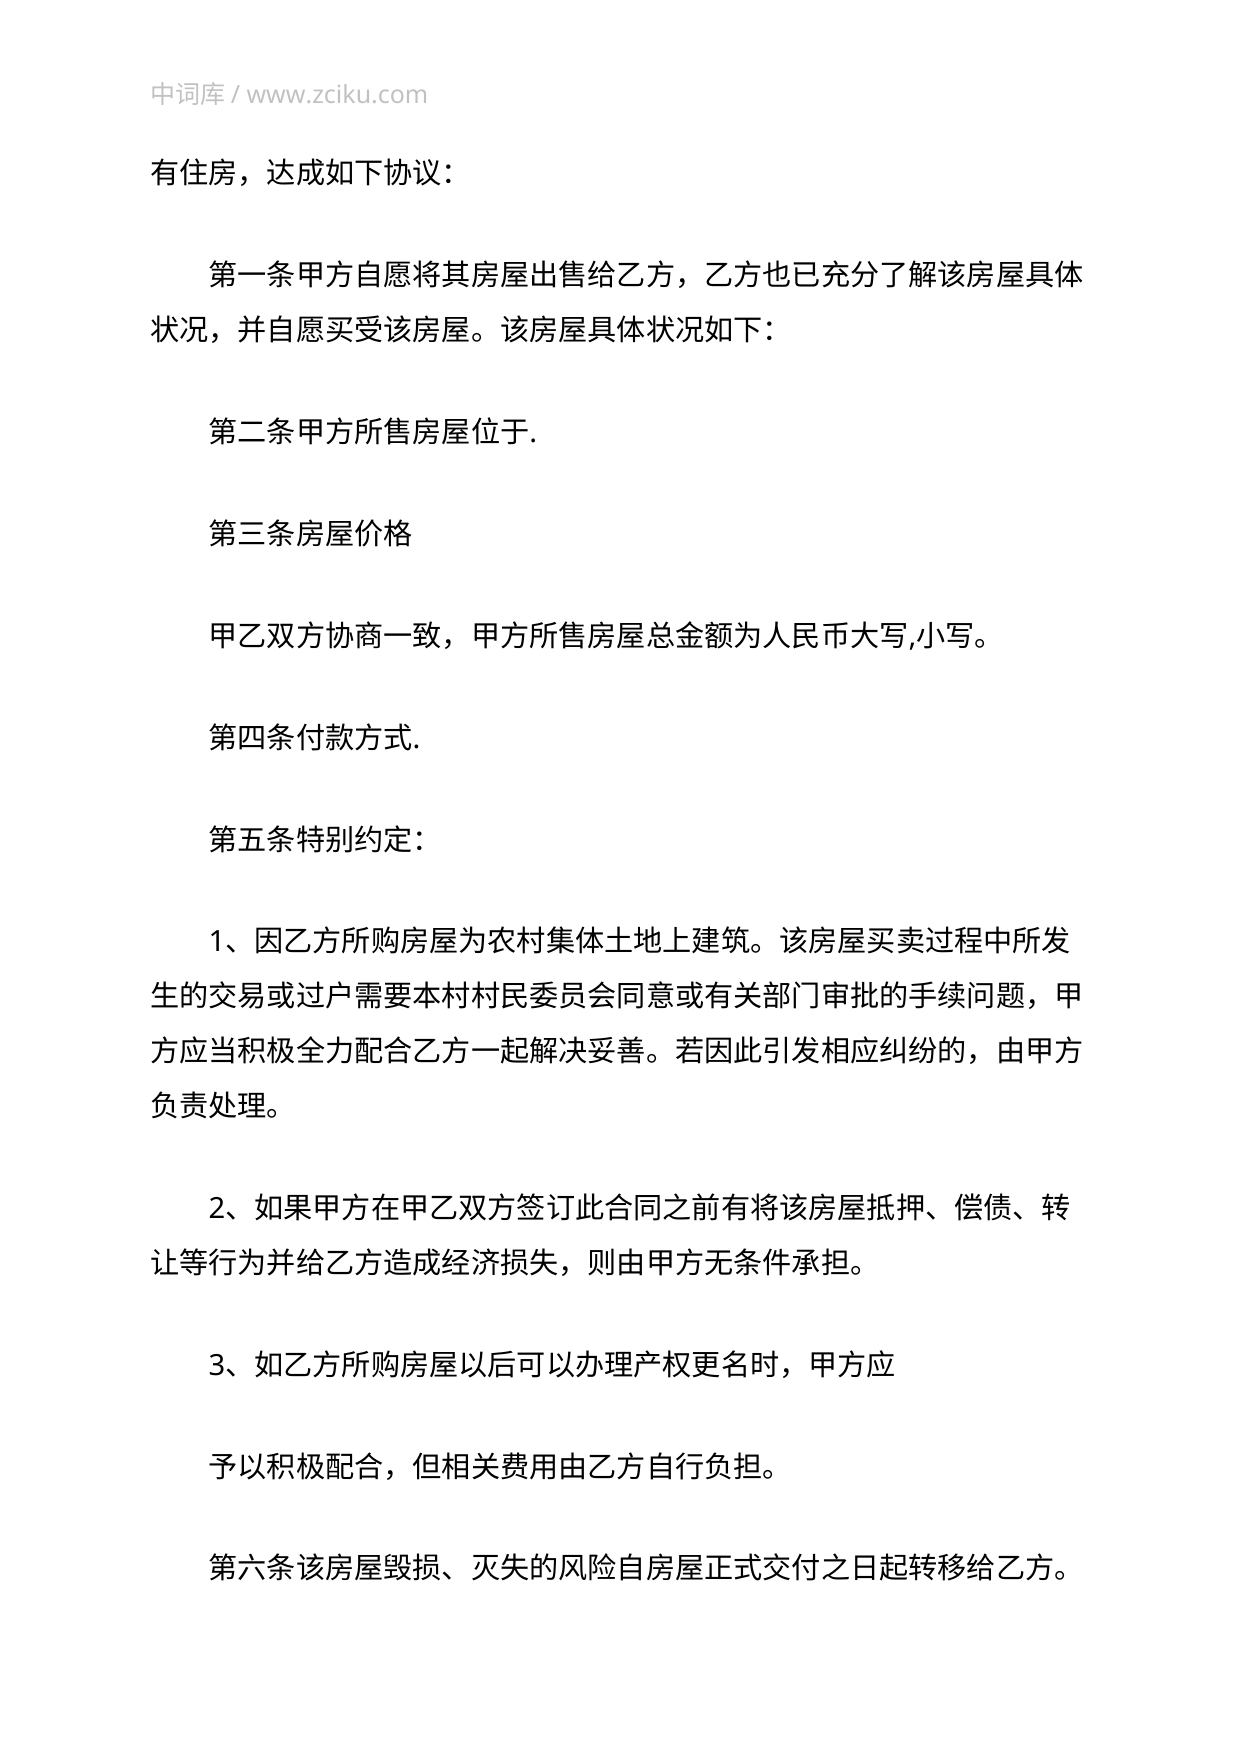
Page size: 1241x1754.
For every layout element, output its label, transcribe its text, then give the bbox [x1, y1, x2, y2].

text 第二条甲方所售房屋位于. [150, 408, 1090, 451]
text 第一条甲方自愿将其房屋出售给乙方，乙方也已充分了解该房屋具体状况，并自愿买受该房屋。该房屋具体状况如下： [150, 252, 1090, 349]
text 第五条特别约定： [150, 816, 1090, 858]
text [150, 150, 1090, 192]
text 予以积极配合，但相关费用由乙方自行负担。 [150, 1443, 1090, 1486]
text 3、如乙方所购房屋以后可以办理产权更名时，甲方应 [150, 1341, 1090, 1384]
text 1、因乙方所购房屋为农村集体土地上建筑。该房屋买卖过程中所发生的交易或过户需要本村村民委员会同意或有关部门审批的手续问题，甲方应当积极全力配合乙方一起解决妥善。若因此引发相应纠纷的，由甲方负责处理。 [150, 918, 1090, 1125]
text 2、如果甲方在甲乙双方签订此合同之前有将该房屋抵押、偿债、转让等行为并给乙方造成经济损失，则由甲方无条件承担。 [150, 1184, 1090, 1282]
text 第四条付款方式. [150, 714, 1090, 757]
text 第三条房屋价格 [150, 510, 1090, 553]
text 甲乙双方协商一致，甲方所售房屋总金额为人民币大写,小写。 [150, 612, 1090, 654]
text 第六条该房屋毁损、灭失的风险自房屋正式交付之日起转移给乙方。 [150, 1545, 1090, 1587]
